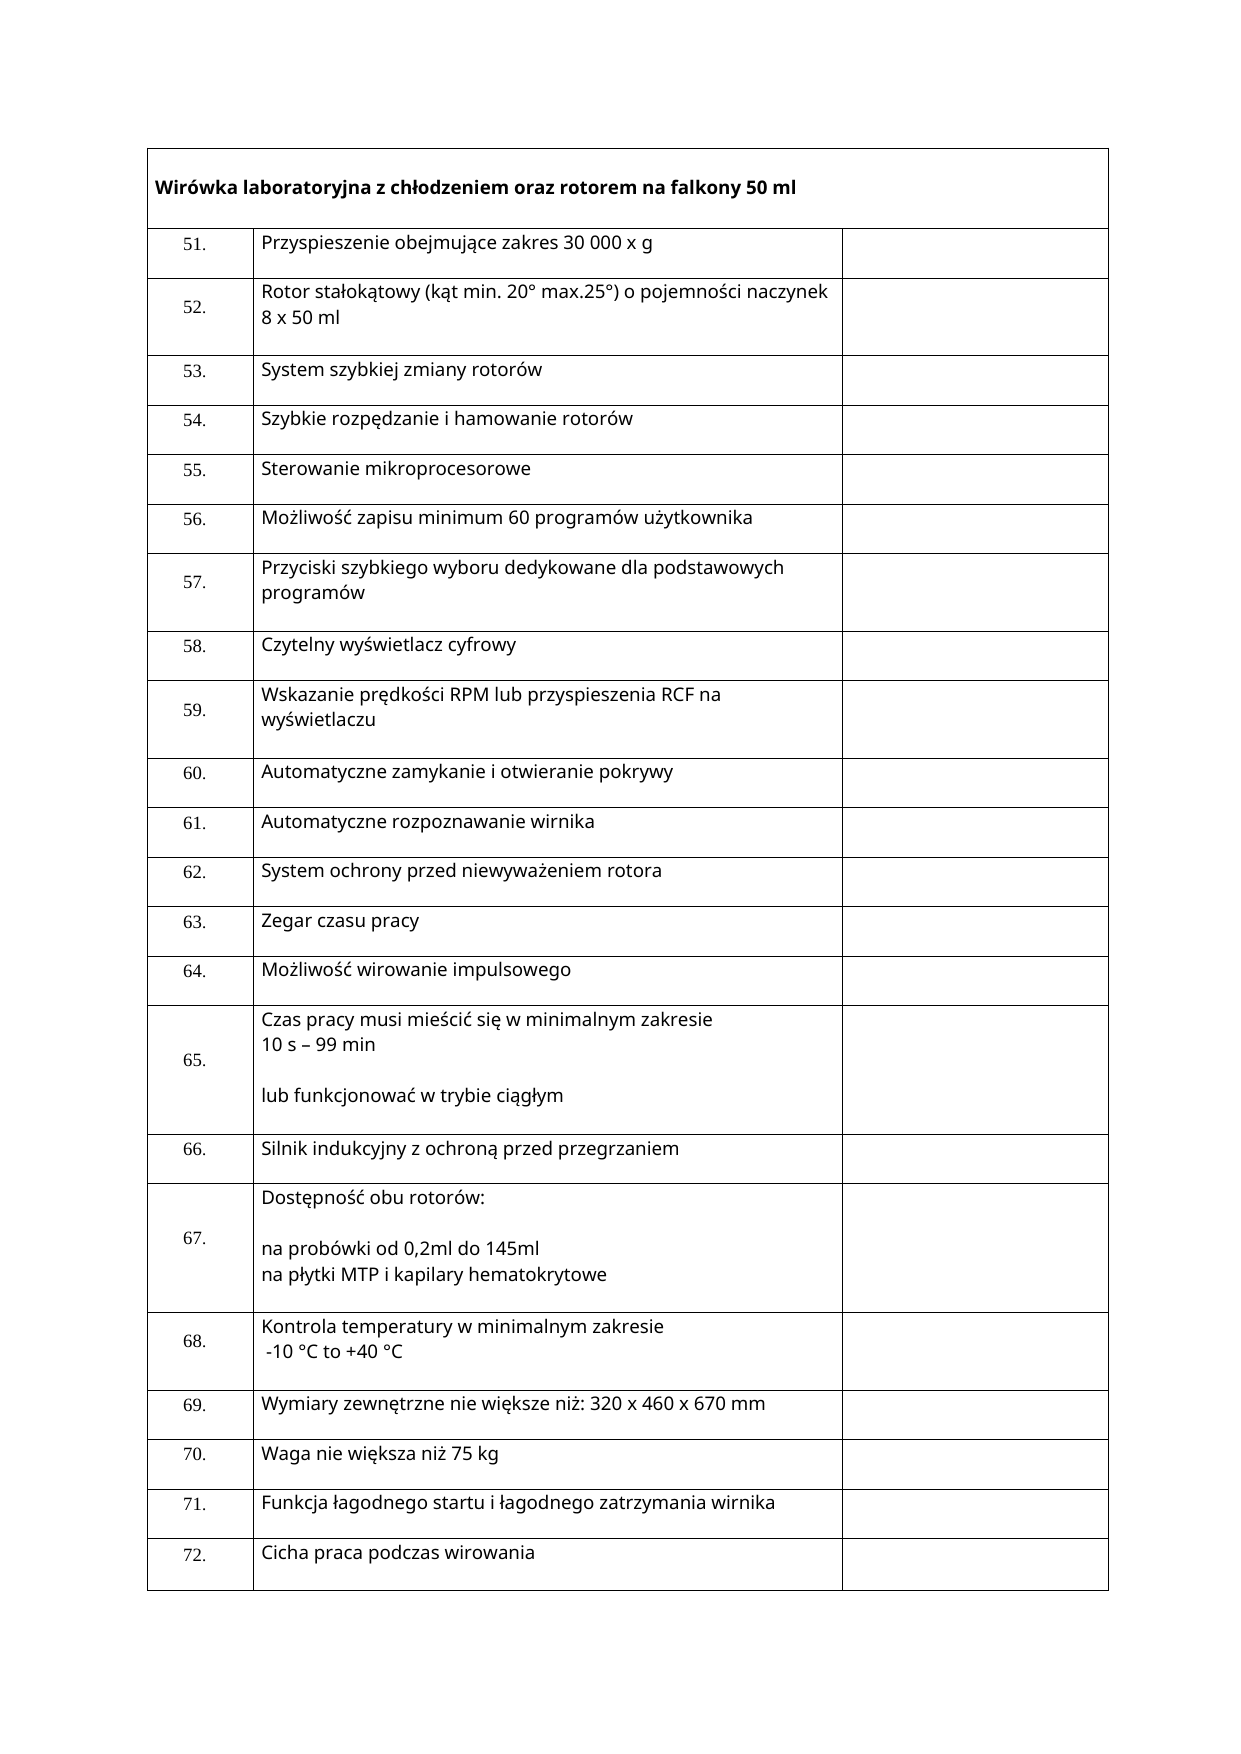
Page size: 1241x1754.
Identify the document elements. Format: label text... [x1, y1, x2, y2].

table_cell [843, 907, 1108, 956]
table_cell Możliwość zapisu minimum 60 programów użytkownika [254, 505, 842, 553]
table_cell [843, 1539, 1108, 1590]
table_cell [148, 1490, 253, 1538]
table_cell [148, 1184, 253, 1312]
table_cell Wymiary zewnętrzne nie większe niż: 320 x 460 x 670 mm [254, 1391, 842, 1439]
table_cell Waga nie większa niż 75 kg [254, 1440, 842, 1488]
table_cell [843, 858, 1108, 906]
table_cell [843, 1490, 1108, 1538]
table_cell Dostępność obu rotorów: na probówki od 0,2ml do 145ml na płytki MTP i kapilary hematokrytowe [254, 1184, 842, 1312]
table_cell [148, 279, 253, 355]
table_cell [148, 455, 253, 504]
table_cell Sterowanie mikroprocesorowe [254, 455, 842, 504]
table_cell [843, 681, 1108, 758]
table_cell [843, 1313, 1108, 1389]
table_cell [148, 406, 253, 454]
table_cell [148, 1135, 253, 1183]
table_cell Przyspieszenie obejmujące zakres 30 000 x g [254, 229, 842, 278]
table_cell [148, 1391, 253, 1439]
table_cell Wskazanie prędkości RPM lub przyspieszenia RCF na wyświetlaczu [254, 681, 842, 758]
table_cell [843, 554, 1108, 631]
table_cell Czytelny wyświetlacz cyfrowy [254, 632, 842, 680]
table_cell [843, 279, 1108, 355]
table_cell Przyciski szybkiego wyboru dedykowane dla podstawowych programów [254, 554, 842, 631]
table_cell Rotor stałokątowy (kąt min. 20° max.25°) o pojemności naczynek 8 x 50 ml [254, 279, 842, 355]
table_cell Możliwość wirowanie impulsowego [254, 957, 842, 1005]
table_cell [843, 229, 1108, 278]
table_cell [843, 356, 1108, 405]
table_cell [843, 1391, 1108, 1439]
table_cell [148, 681, 253, 758]
table_cell [843, 1006, 1108, 1134]
table_cell [148, 632, 253, 680]
table_cell [148, 505, 253, 553]
table_cell [148, 1006, 253, 1134]
table_cell [148, 907, 253, 956]
table_cell Szybkie rozpędzanie i hamowanie rotorów [254, 406, 842, 454]
table_cell [843, 1184, 1108, 1312]
table_cell Silnik indukcyjny z ochroną przed przegrzaniem [254, 1135, 842, 1183]
table_cell Zegar czasu pracy [254, 907, 842, 956]
table_cell [148, 1440, 253, 1488]
table_cell Czas pracy musi mieścić się w minimalnym zakresie 10 s – 99 min lub funkcjonować w trybie ciągłym [254, 1006, 842, 1134]
table_cell [148, 356, 253, 405]
table_cell [148, 759, 253, 807]
table_cell [843, 957, 1108, 1005]
table_cell [148, 808, 253, 857]
table_cell [843, 759, 1108, 807]
table_cell [148, 1539, 253, 1590]
table_cell Funkcja łagodnego startu i łagodnego zatrzymania wirnika [254, 1490, 842, 1538]
table_cell [148, 229, 253, 278]
table_cell System ochrony przed niewyważeniem rotora [254, 858, 842, 906]
table_cell Kontrola temperatury w minimalnym zakresie -10 °C to +40 °C [254, 1313, 842, 1389]
table_cell [843, 406, 1108, 454]
table_cell [148, 957, 253, 1005]
table_cell Automatyczne rozpoznawanie wirnika [254, 808, 842, 857]
table_cell System szybkiej zmiany rotorów [254, 356, 842, 405]
table_cell [843, 455, 1108, 504]
table_cell Wirówka laboratoryjna z chłodzeniem oraz rotorem na falkony 50 ml [148, 149, 1108, 228]
table_cell Cicha praca podczas wirowania [254, 1539, 842, 1590]
table_cell [843, 505, 1108, 553]
table_cell [843, 1135, 1108, 1183]
table_cell [843, 632, 1108, 680]
table_cell [843, 1440, 1108, 1488]
table_cell [843, 808, 1108, 857]
table_cell Automatyczne zamykanie i otwieranie pokrywy [254, 759, 842, 807]
table_cell [148, 554, 253, 631]
table_cell [148, 1313, 253, 1389]
table_cell [148, 858, 253, 906]
